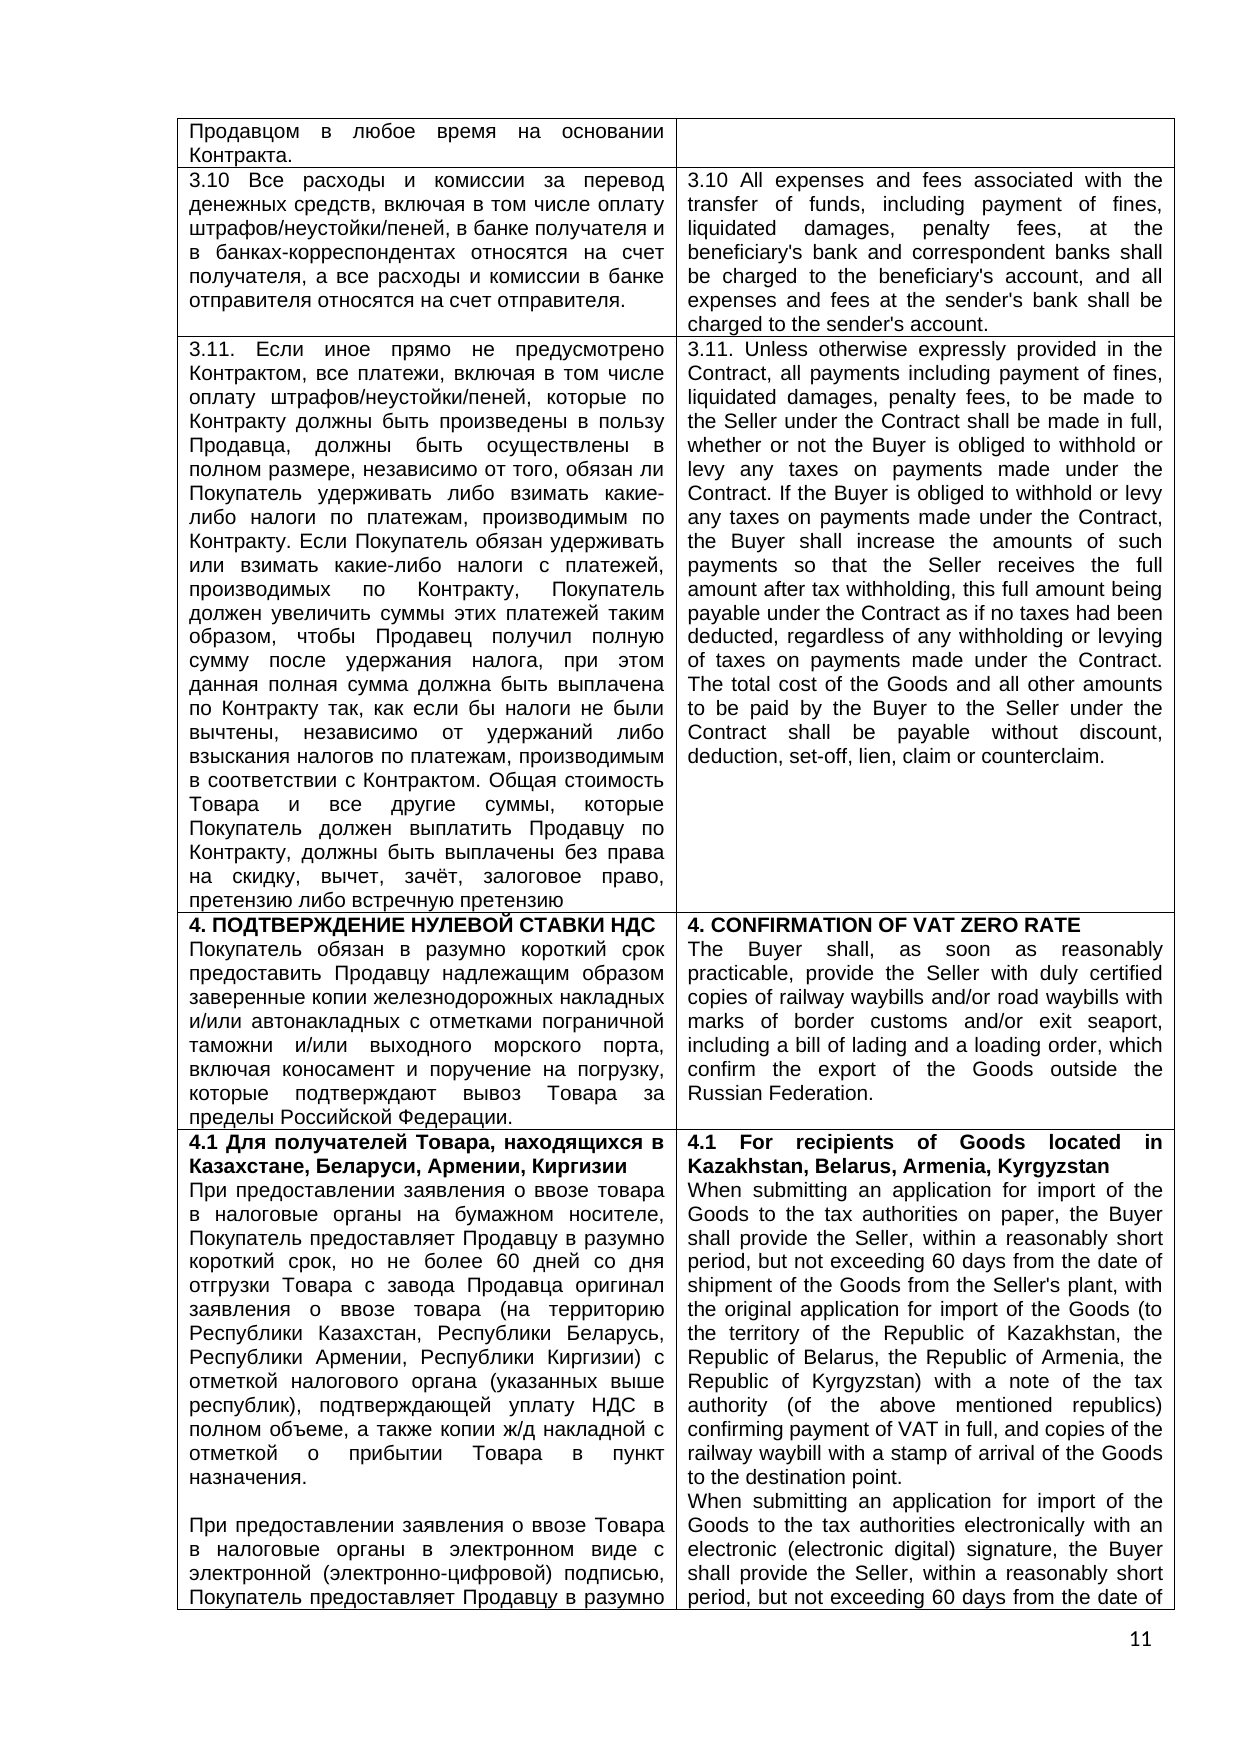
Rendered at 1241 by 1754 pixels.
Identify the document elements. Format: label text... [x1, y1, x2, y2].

table_cell 3.10 Все расходы и комиссии за перевод денежных средств, включая в том числе оплату штрафов/неустойки/пеней, в банке получателя и в банках-корреспондентах относятся на счет получателя, а все расходы и комиссии в банке отправителя относятся на счет отправителя. [178, 168, 676, 336]
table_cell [178, 1130, 676, 1609]
table_cell 4. ПОДТВЕРЖДЕНИЕ НУЛЕВОЙ СТАВКИ НДС Покупатель обязан в разумно короткий срок предоставить Продавцу надлежащим образом заверенные копии железнодорожных накладных и/или автонакладных с отметками пограничной таможни и/или выходного морского порта, включая коносамент и поручение на погрузку, которые подтверждают вывоз Товара за пределы Российской Федерации. [178, 913, 676, 1128]
table_cell 4. CONFIRMATION OF VAT ZERO RATE The Buyer shall, as soon as reasonably practicable, provide the Seller with duly certified copies of railway waybills and/or road waybills with marks of border customs and/or exit seaport, including a bill of lading and a loading order, which confirm the export of the Goods outside the Russian Federation. [677, 913, 1174, 1128]
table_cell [677, 119, 1174, 167]
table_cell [178, 119, 676, 167]
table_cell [677, 1130, 1174, 1609]
table_cell 3.10 All expenses and fees associated with the transfer of funds, including payment of fines, liquidated damages, penalty fees, at the beneficiary's bank and correspondent banks shall be charged to the beneficiary's account, and all expenses and fees at the sender's bank shall be charged to the sender's account. [677, 168, 1174, 336]
table_cell 3.11. Unless otherwise expressly provided in the Contract, all payments including payment of fines, liquidated damages, penalty fees, to be made to the Seller under the Contract shall be made in full, whether or not the Buyer is obliged to withhold or levy any taxes on payments made under the Contract. If the Buyer is obliged to withhold or levy any taxes on payments made under the Contract, the Buyer shall increase the amounts of such payments so that the Seller receives the full amount after tax withholding, this full amount being payable under the Contract as if no taxes had been deducted, regardless of any withholding or levying of taxes on payments made under the Contract. The total cost of the Goods and all other amounts to be paid by the Buyer to the Seller under the Contract shall be payable without discount, deduction, set-off, lien, claim or counterclaim. [677, 337, 1174, 912]
table_cell 3.11. Если иное прямо не предусмотрено Контрактом, все платежи, включая в том числе оплату штрафов/неустойки/пеней, которые по Контракту должны быть произведены в пользу Продавца, должны быть осуществлены в полном размере, независимо от того, обязан ли Покупатель удерживать либо взимать какие-либо налоги по платежам, производимым по Контракту. Если Покупатель обязан удерживать или взимать какие-либо налоги с платежей, производимых по Контракту, Покупатель должен увеличить суммы этих платежей таким образом, чтобы Продавец получил полную сумму после удержания налога, при этом данная полная сумма должна быть выплачена по Контракту так, как если бы налоги не были вычтены, независимо от удержаний либо взыскания налогов по платежам, производимым в соответствии с Контрактом. Общая стоимость Товара и все другие суммы, которые Покупатель должен выплатить Продавцу по Контракту, должны быть выплачены без права на скидку, вычет, зачёт, залоговое право, претензию либо встречную претензию [178, 337, 676, 912]
